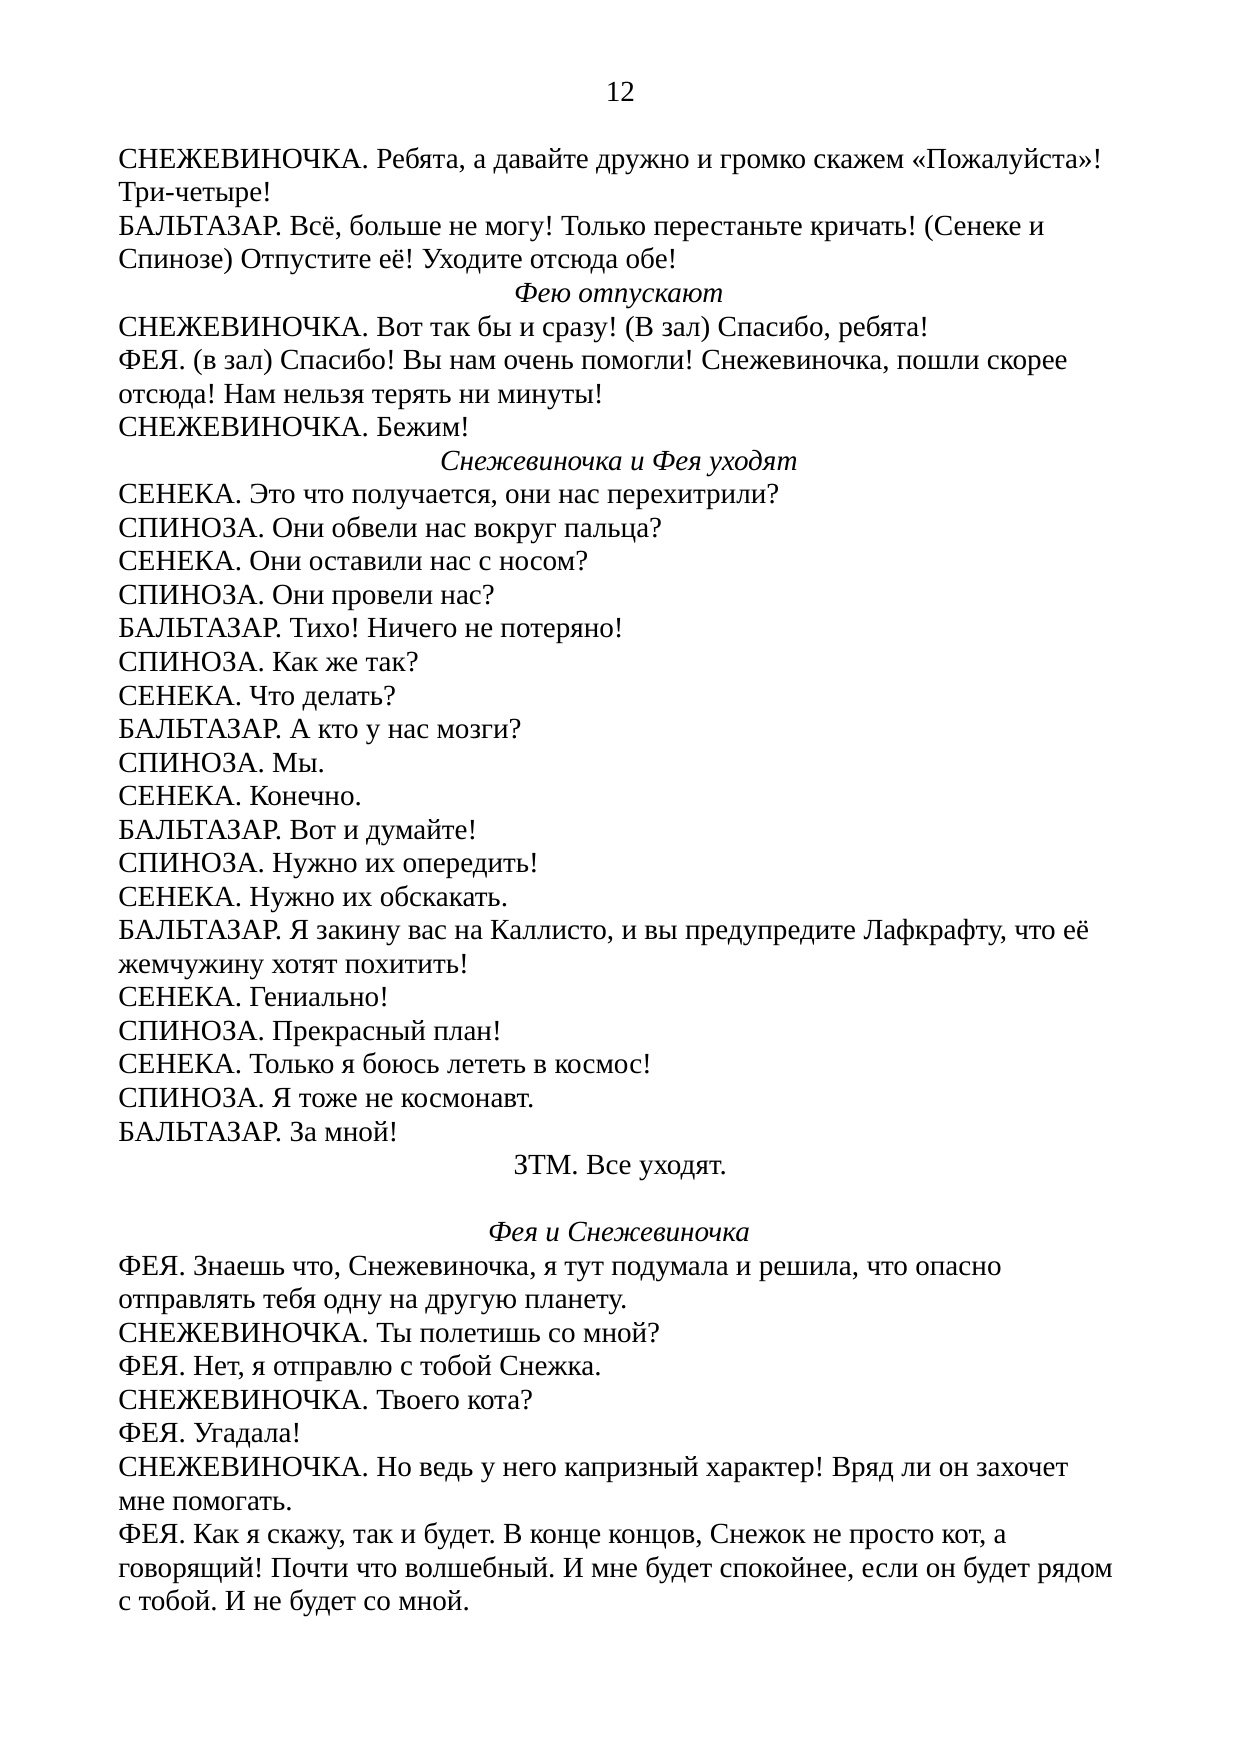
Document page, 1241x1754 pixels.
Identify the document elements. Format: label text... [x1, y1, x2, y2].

text СНЕЖЕВИНОЧКА. Ребята, а давайте дружно и громко скажем «Пожалуйста»! Три-четыре! [118, 141, 1122, 208]
text СПИНОЗА. Мы. [118, 745, 1122, 778]
text ФЕЯ. (в зал) Спасибо! Вы нам очень помогли! Снежевиночка, пошли скорее отсюда! Нам нельзя терять ни минуты! [118, 342, 1122, 409]
text СПИНОЗА. Как же так? [118, 644, 1122, 678]
text ФЕЯ. Угадала! [118, 1416, 1122, 1449]
text СПИНОЗА. Прекрасный план! [118, 1013, 1122, 1047]
text ФЕЯ. Знаешь что, Снежевиночка, я тут подумала и решила, что опасно отправлять тебя одну на другую планету. [118, 1248, 1122, 1315]
text БАЛЬТАЗАР. Всё, больше не могу! Только перестаньте кричать! (Сенеке и Спинозе) Отпустите её! Уходите отсюда обе! [118, 208, 1122, 275]
text БАЛЬТАЗАР. За мной! [118, 1114, 1122, 1147]
text СНЕЖЕВИНОЧКА. Вот так бы и сразу! (В зал) Спасибо, ребята! [118, 309, 1122, 342]
text СПИНОЗА. Я тоже не космонавт. [118, 1080, 1122, 1114]
text СЕНЕКА. Конечно. [118, 778, 1122, 812]
text СНЕЖЕВИНОЧКА. Но ведь у него капризный характер! Вряд ли он захочет мне помогать. [118, 1449, 1122, 1516]
text БАЛЬТАЗАР. Тихо! Ничего не потеряно! [118, 611, 1122, 644]
text СЕНЕКА. Они оставили нас с носом? [118, 543, 1122, 577]
text СЕНЕКА. Гениально! [118, 979, 1122, 1013]
text СНЕЖЕВИНОЧКА. Ты полетишь со мной? [118, 1315, 1122, 1348]
text ФЕЯ. Как я скажу, так и будет. В конце концов, Снежок не просто кот, а говорящий! Почти что волшебный. И мне будет спокойнее, если он будет рядом с тобой. И не будет со мной. [118, 1516, 1122, 1617]
text ФЕЯ. Нет, я отправлю с тобой Снежка. [118, 1348, 1122, 1382]
text СПИНОЗА. Они обвели нас вокруг пальца? [118, 510, 1122, 543]
text Фея и Снежевиночка [118, 1214, 1122, 1248]
text СПИНОЗА. Они провели нас? [118, 577, 1122, 611]
text СЕНЕКА. Это что получается, они нас перехитрили? [118, 476, 1122, 510]
text СЕНЕКА. Только я боюсь лететь в космос! [118, 1047, 1122, 1080]
text Фею отпускают [118, 275, 1122, 309]
text СНЕЖЕВИНОЧКА. Бежим! [118, 409, 1122, 443]
text СПИНОЗА. Нужно их опередить! [118, 845, 1122, 879]
text Снежевиночка и Фея уходят [118, 443, 1122, 476]
text СНЕЖЕВИНОЧКА. Твоего кота? [118, 1382, 1122, 1416]
text СЕНЕКА. Нужно их обскакать. [118, 879, 1122, 912]
text ЗТМ. Все уходят. [118, 1147, 1122, 1181]
text БАЛЬТАЗАР. Вот и думайте! [118, 812, 1122, 845]
text БАЛЬТАЗАР. Я закину вас на Каллисто, и вы предупредите Лафкрафту, что её жемчужину хотят похитить! [118, 912, 1122, 979]
text БАЛЬТАЗАР. А кто у нас мозги? [118, 711, 1122, 745]
text СЕНЕКА. Что делать? [118, 678, 1122, 711]
